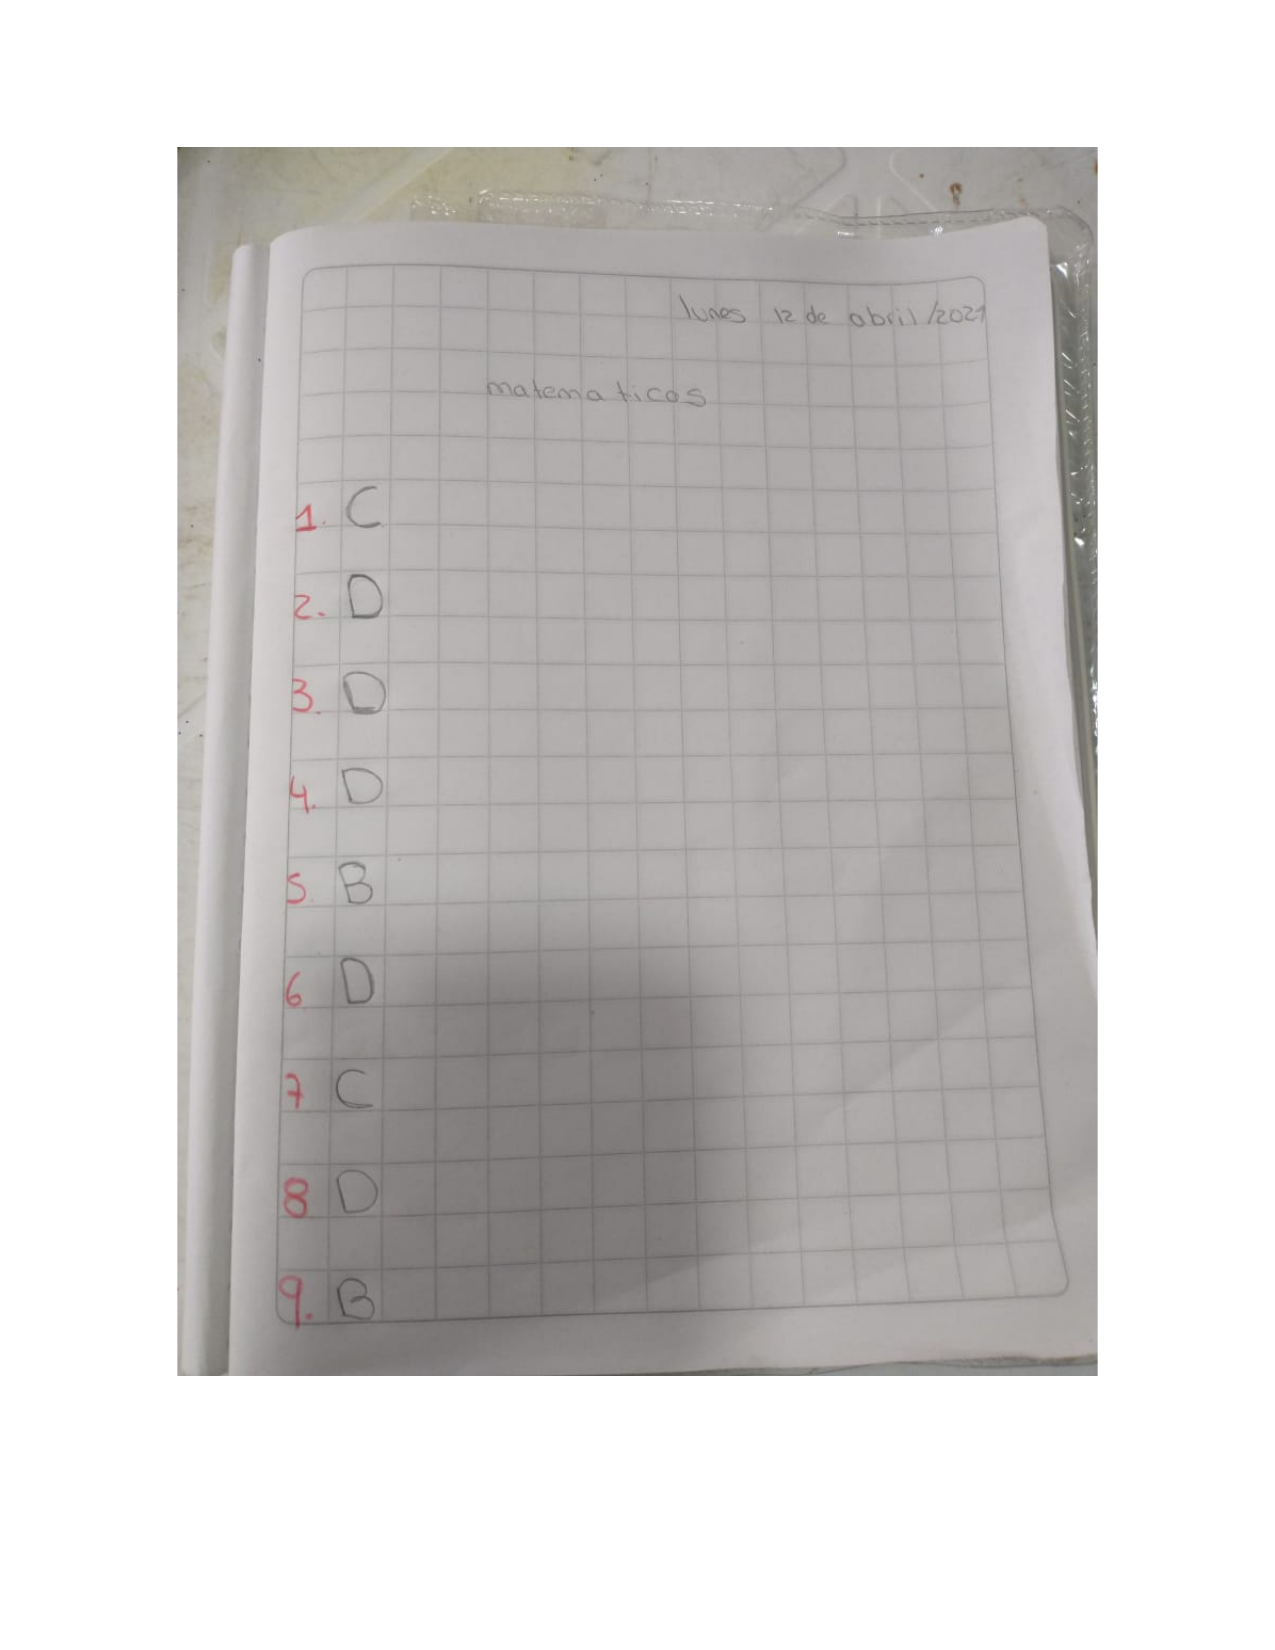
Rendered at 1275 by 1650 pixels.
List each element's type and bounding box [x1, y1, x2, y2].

picture [177, 147, 1098, 1376]
